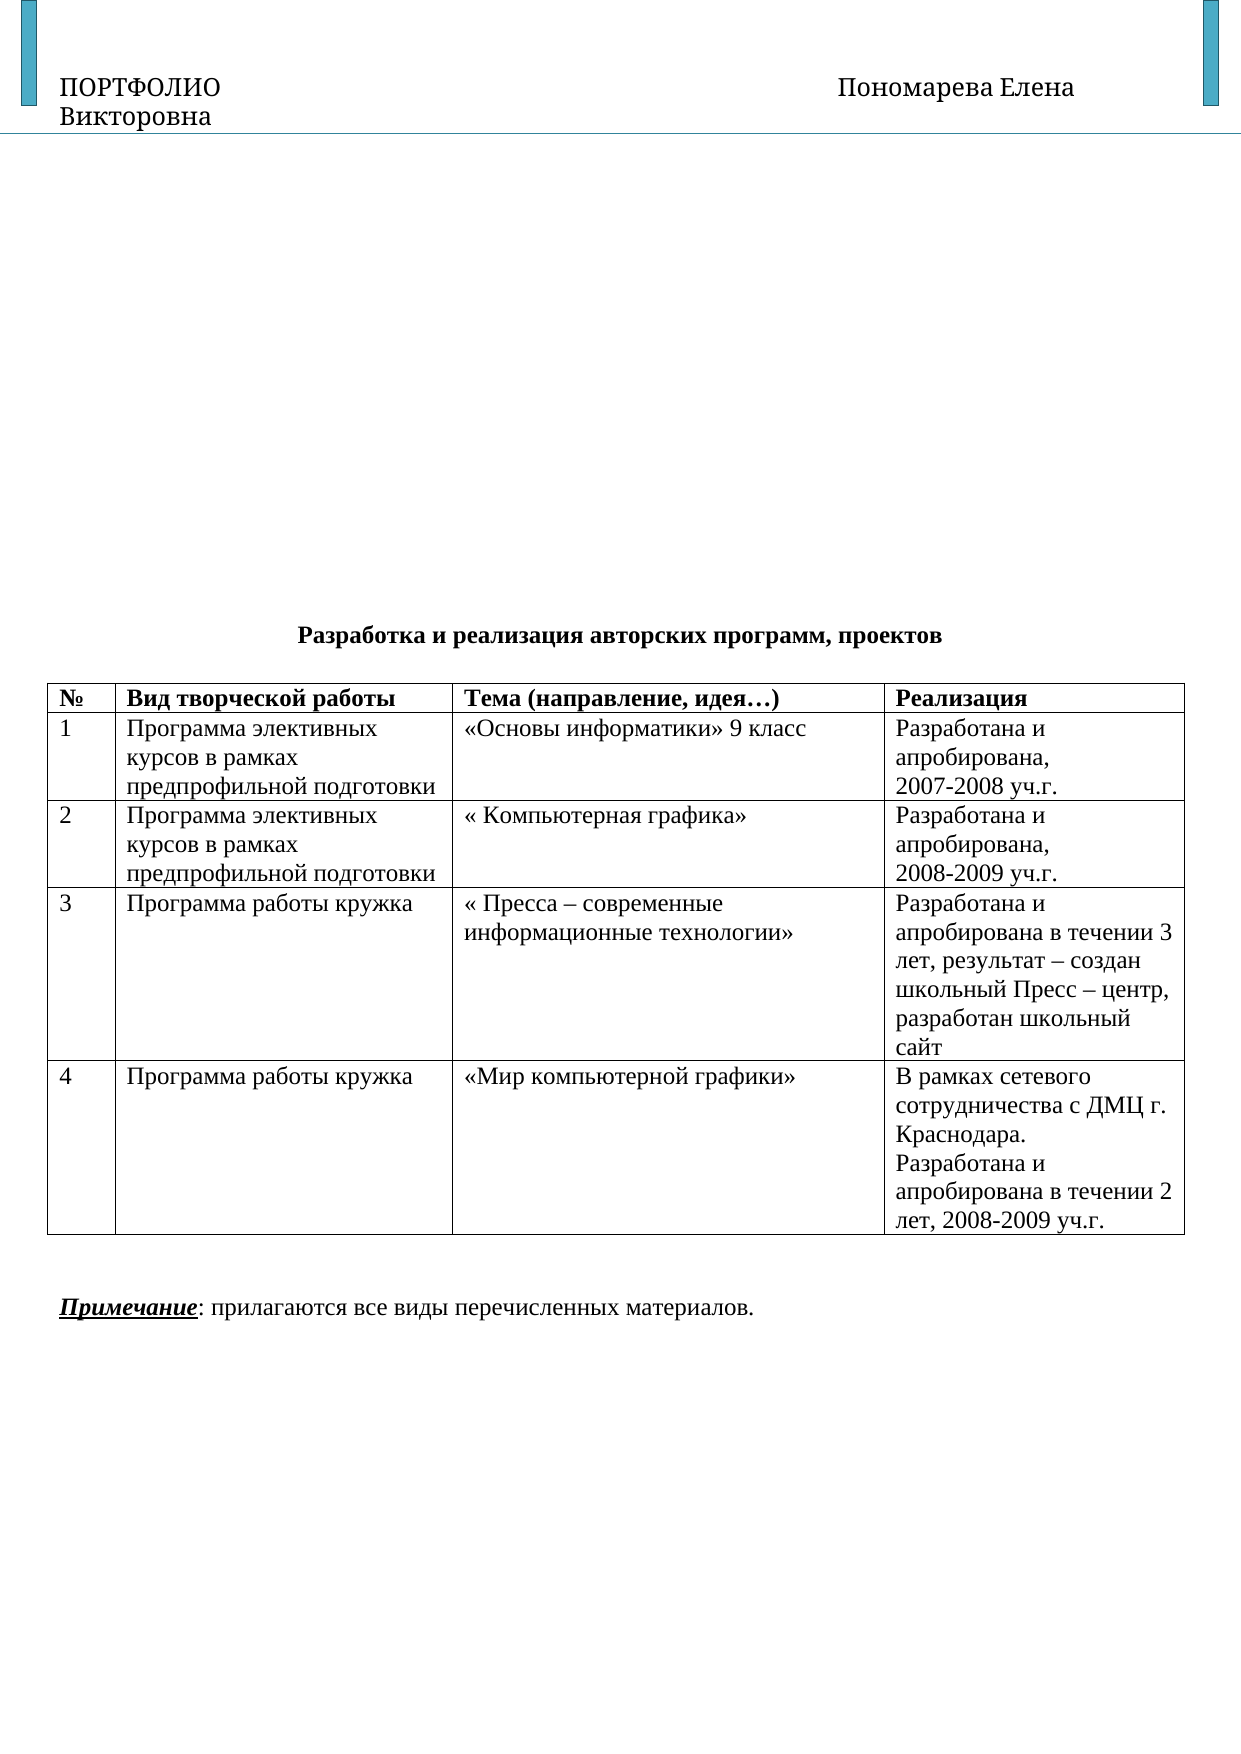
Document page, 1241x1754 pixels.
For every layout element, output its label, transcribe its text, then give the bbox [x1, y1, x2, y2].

table_cell Программа элективных курсов в рамках предпрофильной подготовки [116, 713, 452, 799]
table_cell «Мир компьютерной графики» [453, 1061, 884, 1234]
table_cell « Компьютерная графика» [453, 801, 884, 887]
table_cell В рамках сетевого сотрудничества с ДМЦ г. Краснодара. Разработана и апробирована в течении 2 лет, 2008-2009 уч.г. [885, 1061, 1184, 1234]
table_header Тема (направление, идея…) [453, 684, 884, 712]
table_header № [48, 684, 115, 712]
table_cell Разработана и апробирована, 2008-2009 уч.г. [885, 801, 1184, 887]
table_header Вид творческой работы [116, 684, 452, 712]
text Разработка и реализация авторских программ, проектов [59, 620, 1181, 649]
table_cell 3 [48, 888, 115, 1060]
table_cell Разработана и апробирована в течении 3 лет, результат – создан школьный Пресс – центр, разработан школьный сайт [885, 888, 1184, 1060]
table_cell «Основы информатики» 9 класс [453, 713, 884, 799]
table_cell 1 [48, 713, 115, 799]
table_cell « Пресса – современные информационные технологии» [453, 888, 884, 1060]
table_cell 2 [48, 801, 115, 887]
table_header Реализация [885, 684, 1184, 712]
table_cell Программа работы кружка [116, 1061, 452, 1234]
table_cell Программа работы кружка [116, 888, 452, 1060]
table_cell Программа элективных курсов в рамках предпрофильной подготовки [116, 801, 452, 887]
text Примечание: прилагаются все виды перечисленных материалов. [59, 1292, 1181, 1321]
table_cell Разработана и апробирована, 2007-2008 уч.г. [885, 713, 1184, 799]
table_cell 4 [48, 1061, 115, 1234]
